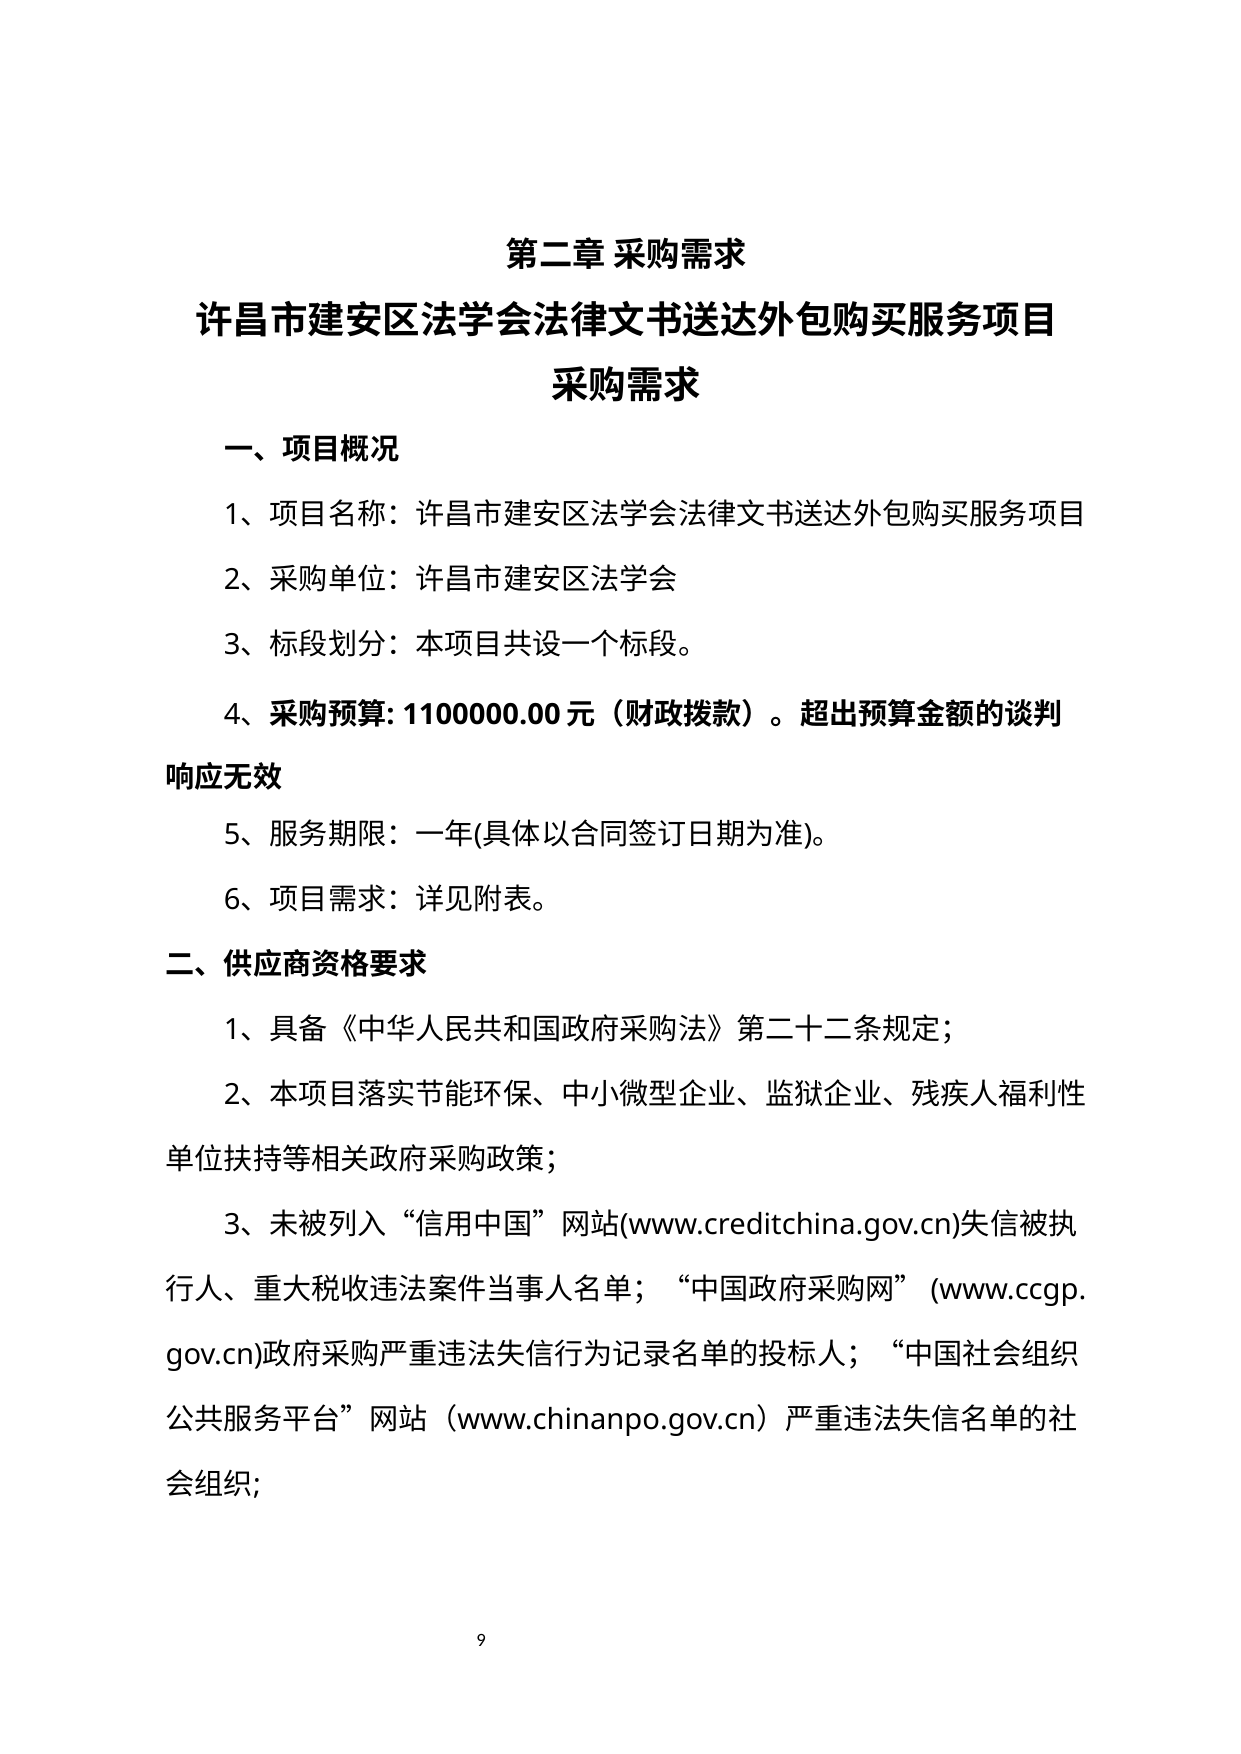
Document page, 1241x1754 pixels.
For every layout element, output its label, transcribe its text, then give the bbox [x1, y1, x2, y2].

text 1、具备《中华人民共和国政府采购法》第二十二条规定； [165, 994, 1087, 1059]
text 4、采购预算: 1100000.00元（财政拨款）。超出预算金额的谈判响应无效 [165, 674, 1087, 799]
text 许昌市建安区法学会法律文书送达外包购买服务项目 [165, 284, 1087, 349]
text 5、服务期限：一年(具体以合同签订日期为准)。 [165, 799, 1087, 864]
text 6、项目需求：详见附表。 [165, 864, 1087, 929]
text 1、项目名称：许昌市建安区法学会法律文书送达外包购买服务项目 [165, 479, 1087, 544]
text 2、采购单位：许昌市建安区法学会 [165, 544, 1087, 609]
text 一、项目概况 [165, 414, 1087, 479]
text 第二章 采购需求 [165, 219, 1087, 284]
text 二、供应商资格要求 [165, 929, 1087, 994]
text 3、未被列入“信用中国”网站(www.creditchina.gov.cn)失信被执行人、重大税收违法案件当事人名单；“中国政府采购网” (www.ccgp.gov.cn)政府采购严重违法失信行为记录名单的投标人；“中国社会组织公共服务平台”网站（www.chinanpo.gov.cn）严重违法失信名单的社会组织; [165, 1189, 1087, 1514]
text 2、本项目落实节能环保、中小微型企业、监狱企业、残疾人福利性单位扶持等相关政府采购政策； [165, 1059, 1087, 1189]
text 3、标段划分：本项目共设一个标段。 [165, 609, 1087, 674]
text 采购需求 [165, 349, 1087, 414]
